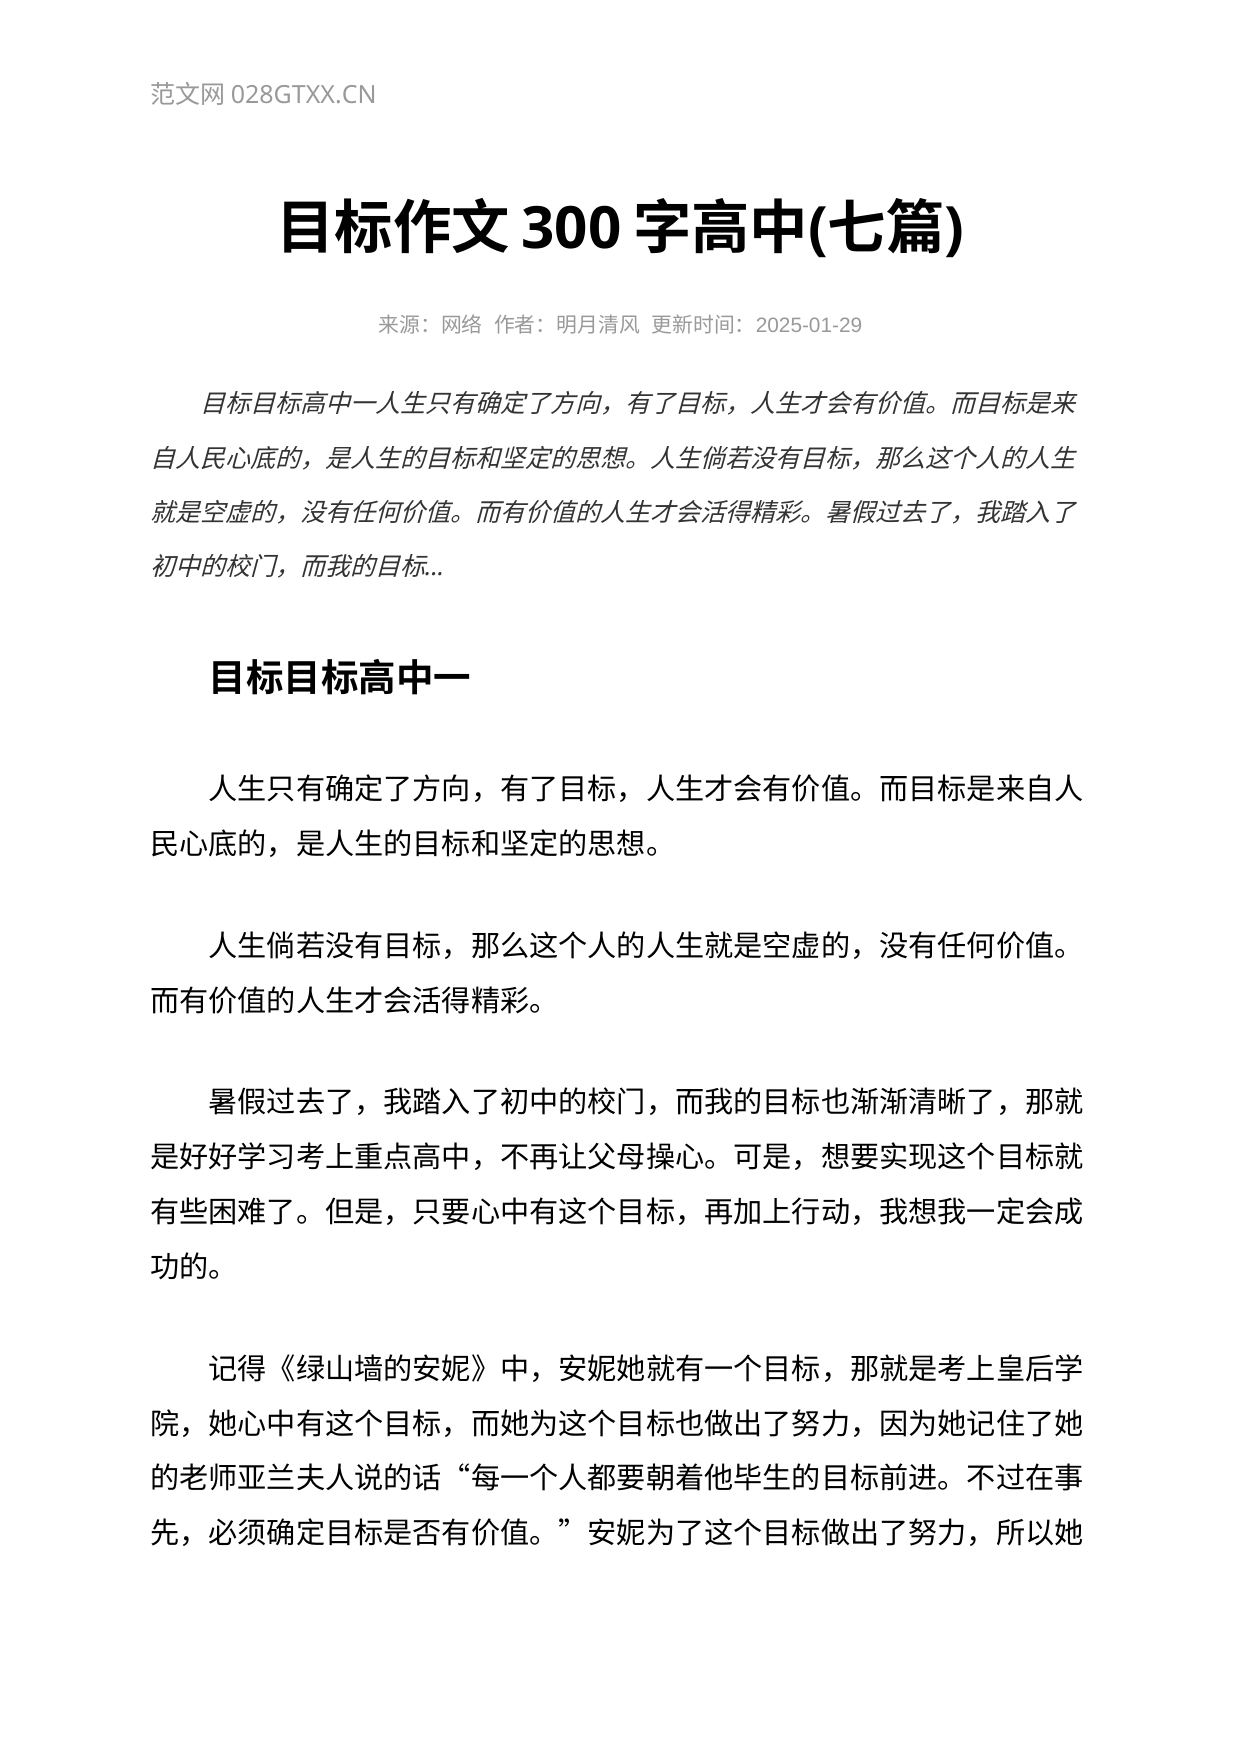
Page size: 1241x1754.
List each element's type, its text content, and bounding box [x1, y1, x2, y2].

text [150, 1345, 1090, 1552]
text 暑假过去了，我踏入了初中的校门，而我的目标也渐渐清晰了，那就是好好学习考上重点高中，不再让父母操心。可是，想要实现这个目标就有些困难了。但是，只要心中有这个目标，再加上行动，我想我一定会成功的。 [150, 1079, 1090, 1286]
subtitle 目标作文300字高中(七篇) [150, 181, 1090, 266]
text 人生只有确定了方向，有了目标，人生才会有价值。而目标是来自人民心底的，是人生的目标和坚定的思想。 [150, 766, 1090, 863]
text 来源：网络 作者：明月清风 更新时间：2025-01-29 [150, 313, 1090, 337]
text 人生倘若没有目标，那么这个人的人生就是空虚的，没有任何价值。而有价值的人生才会活得精彩。 [150, 922, 1090, 1019]
text 目标目标高中一人生只有确定了方向，有了目标，人生才会有价值。而目标是来自人民心底的，是人生的目标和坚定的思想。人生倘若没有目标，那么这个人的人生就是空虚的，没有任何价值。而有价值的人生才会活得精彩。暑假过去了，我踏入了初中的校门，而我的目标... [150, 384, 1090, 583]
text 目标目标高中一 [150, 648, 1090, 702]
